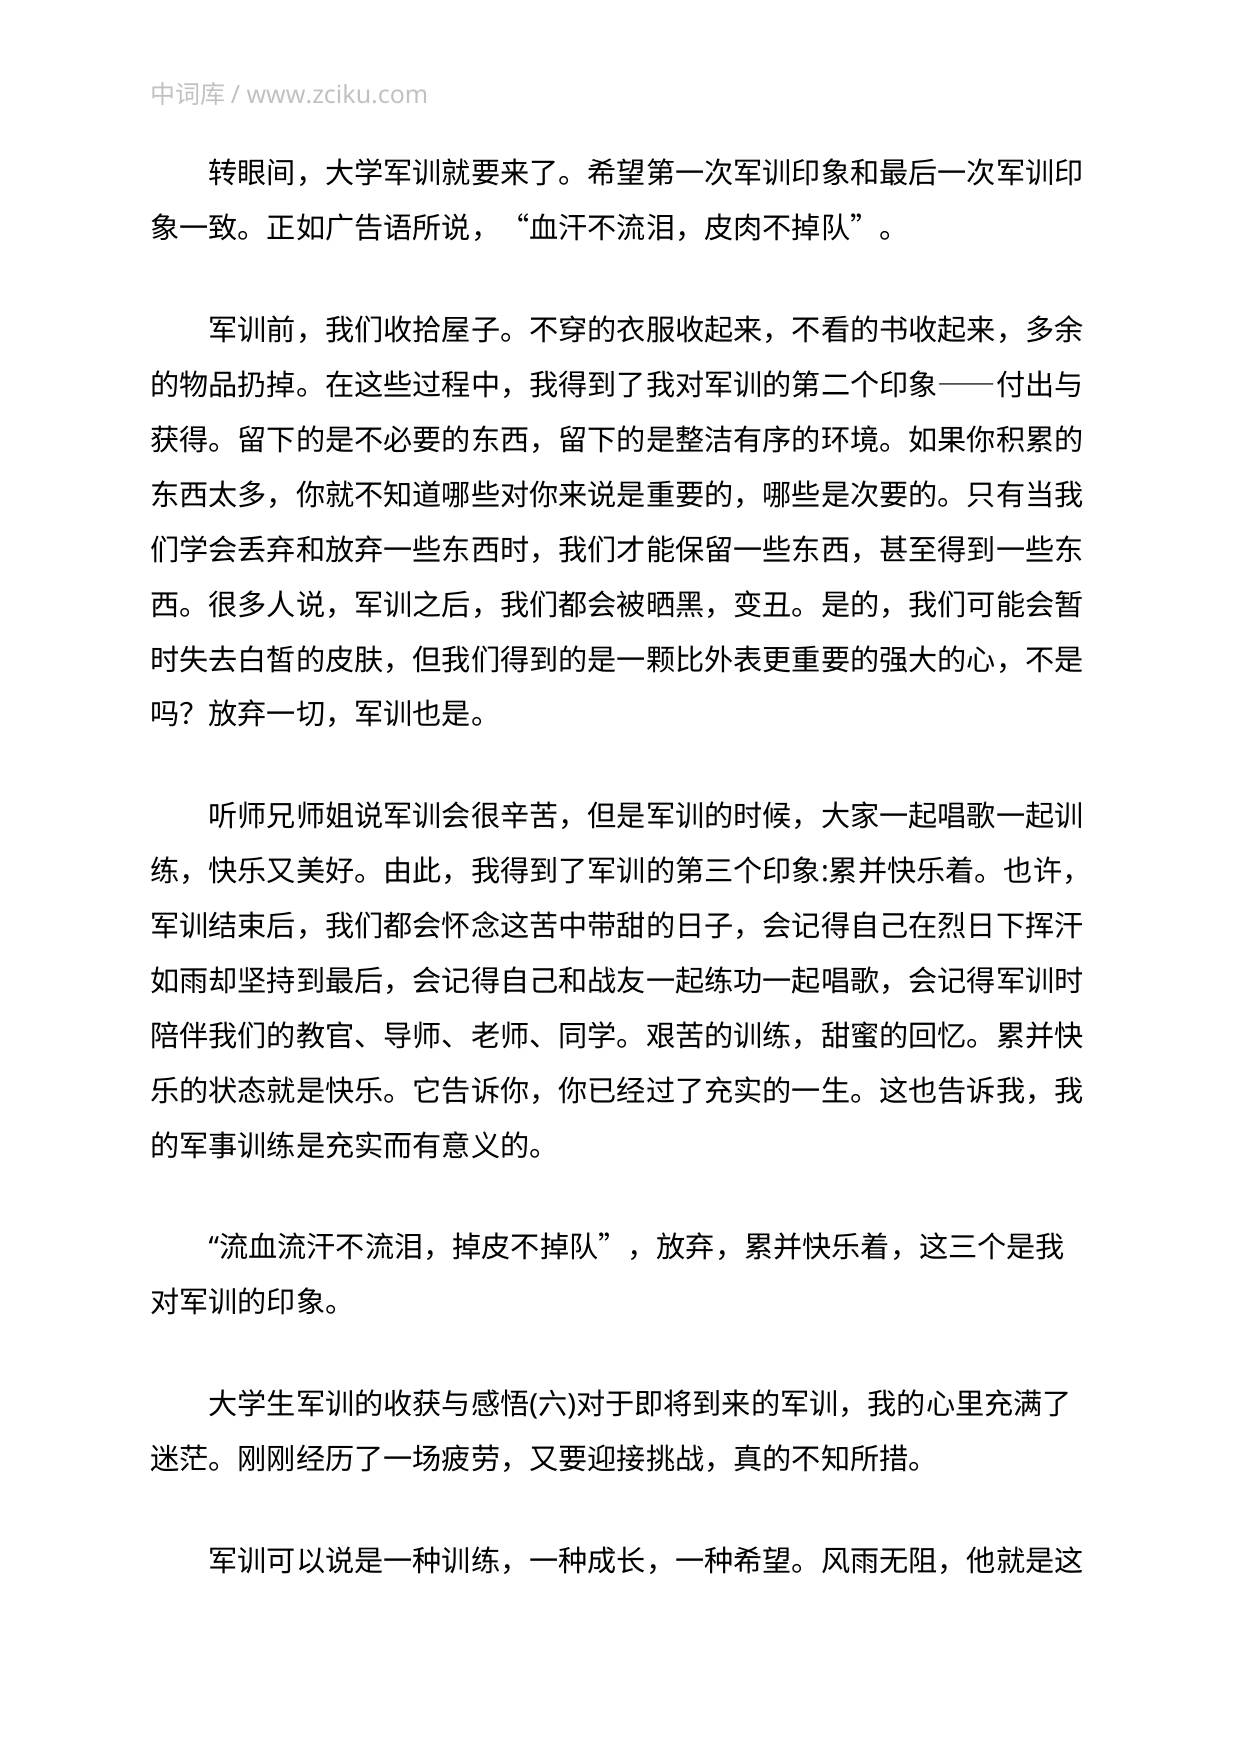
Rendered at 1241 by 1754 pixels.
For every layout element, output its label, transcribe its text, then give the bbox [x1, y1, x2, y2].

text 军训前，我们收拾屋子。不穿的衣服收起来，不看的书收起来，多余的物品扔掉。在这些过程中，我得到了我对军训的第二个印象——付出与获得。留下的是不必要的东西，留下的是整洁有序的环境。如果你积累的东西太多，你就不知道哪些对你来说是重要的，哪些是次要的。只有当我们学会丢弃和放弃一些东西时，我们才能保留一些东西，甚至得到一些东西。很多人说，军训之后，我们都会被晒黑，变丑。是的，我们可能会暂时失去白皙的皮肤，但我们得到的是一颗比外表更重要的强大的心，不是吗？放弃一切，军训也是。 [150, 307, 1090, 733]
text 听师兄师姐说军训会很辛苦，但是军训的时候，大家一起唱歌一起训练，快乐又美好。由此，我得到了军训的第三个印象:累并快乐着。也许，军训结束后，我们都会怀念这苦中带甜的日子，会记得自己在烈日下挥汗如雨却坚持到最后，会记得自己和战友一起练功一起唱歌，会记得军训时陪伴我们的教官、导师、老师、同学。艰苦的训练，甜蜜的回忆。累并快乐的状态就是快乐。它告诉你，你已经过了充实的一生。这也告诉我，我的军事训练是充实而有意义的。 [150, 793, 1090, 1164]
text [150, 1537, 1090, 1580]
text “流血流汗不流泪，掉皮不掉队”，放弃，累并快乐着，这三个是我对军训的印象。 [150, 1224, 1090, 1321]
text 大学生军训的收获与感悟(六)对于即将到来的军训，我的心里充满了迷茫。刚刚经历了一场疲劳，又要迎接挑战，真的不知所措。 [150, 1381, 1090, 1478]
text 转眼间，大学军训就要来了。希望第一次军训印象和最后一次军训印象一致。正如广告语所说，“血汗不流泪，皮肉不掉队”。 [150, 150, 1090, 247]
